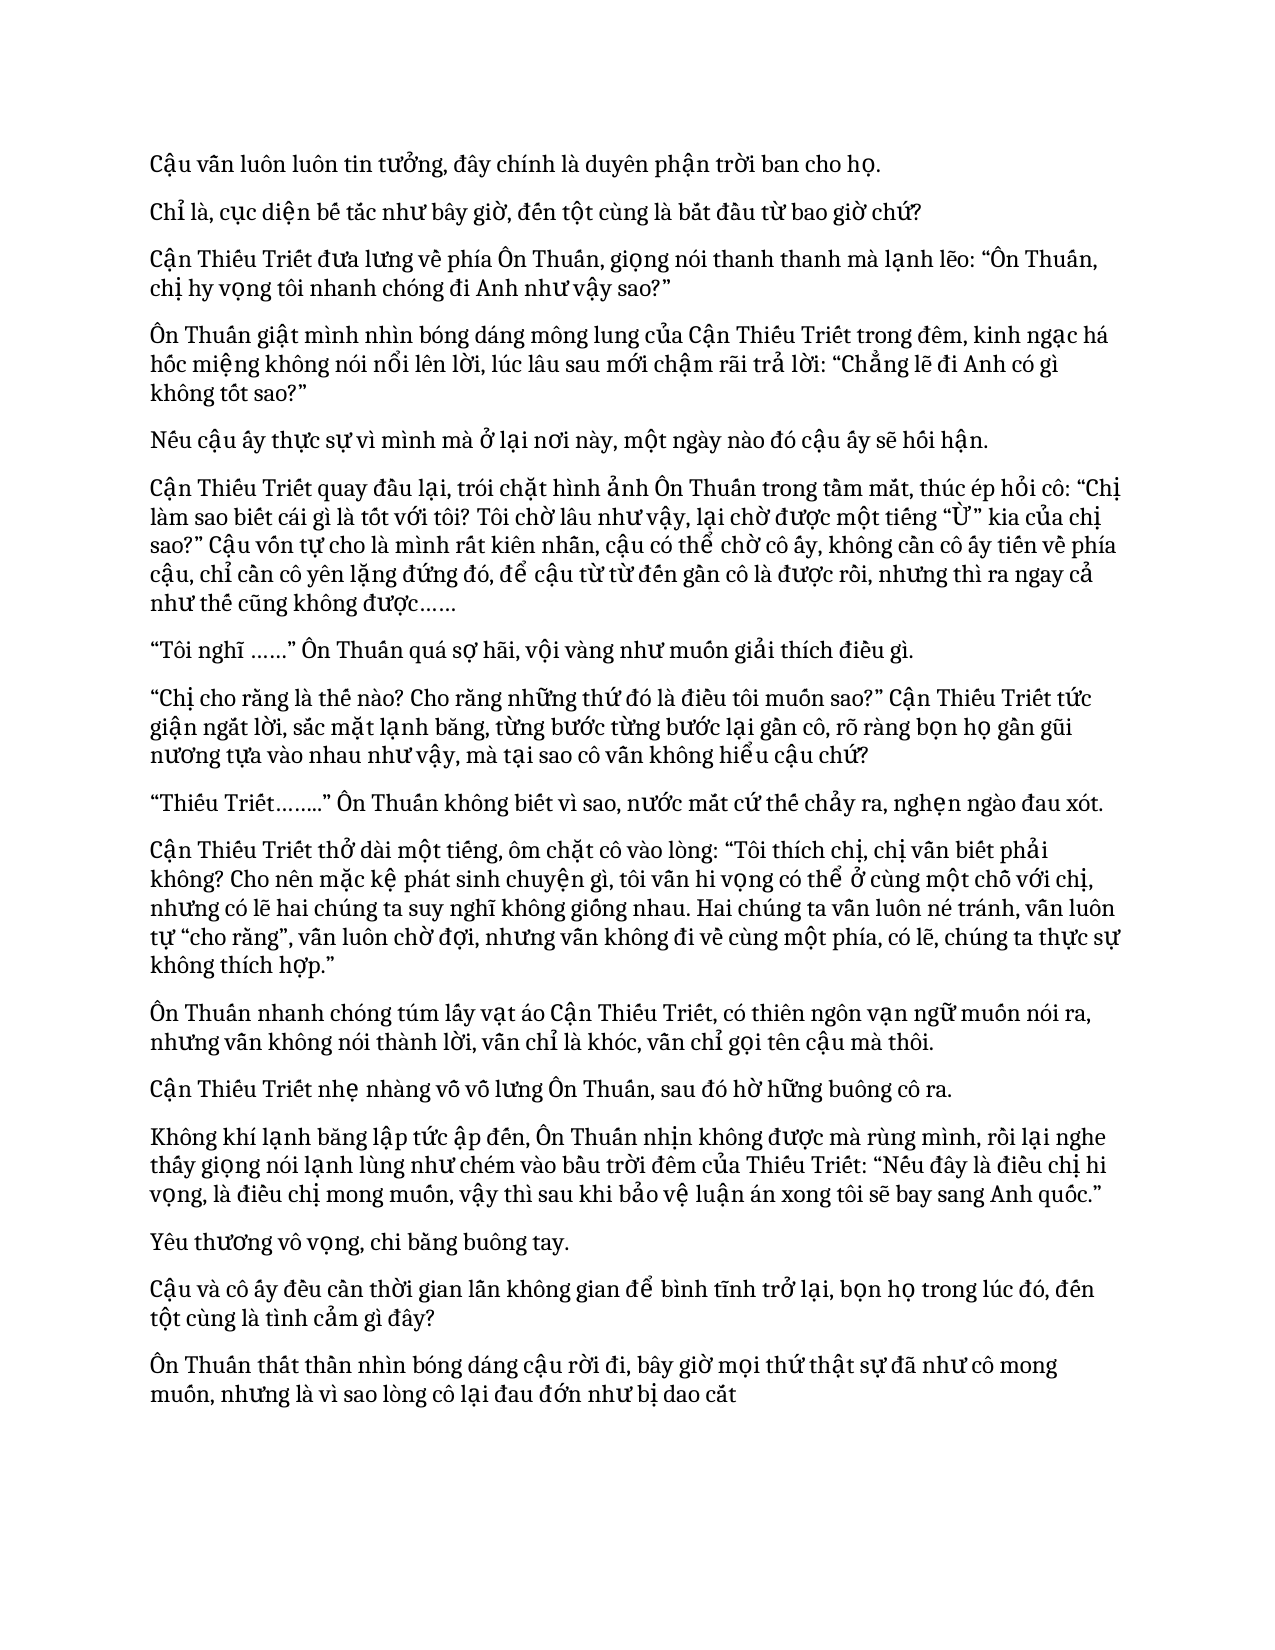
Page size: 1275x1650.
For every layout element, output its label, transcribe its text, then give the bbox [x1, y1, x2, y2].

text Không khí lạnh băng lập tức ập đến, Ôn Thuấn nhịn không được mà rùng mình, rồi lại nghe thấy giọng nói lạnh lùng như chém vào bầu trời đêm của Thiếu Triết: “Nếu đây là điều chị hi vọng, là điều chị mong muốn, vậy thì sau khi bảo vệ luận án xong tôi sẽ bay sang Anh quốc.” [150, 1122, 1125, 1209]
text “Chị cho rằng là thế nào? Cho rằng những thứ đó là điều tôi muốn sao?” Cận Thiếu Triết tức giận ngắt lời, sắc mặt lạnh băng, từng bước từng bước lại gần cô, rõ ràng bọn họ gần gũi nương tựa vào nhau như vậy, mà tại sao cô vẫn không hiểu cậu chứ? [150, 684, 1125, 770]
text Ôn Thuấn thất thần nhìn bóng dáng cậu rời đi, bây giờ mọi thứ thật sự đã như cô mong muốn, nhưng là vì sao lòng cô lại đau đớn như bị dao cắt [150, 1351, 1125, 1409]
text Cận Thiếu Triết nhẹ nhàng vỗ vỗ lưng Ôn Thuấn, sau đó hờ hững buông cô ra. [150, 1075, 1125, 1104]
text Ôn Thuấn giật mình nhìn bóng dáng mông lung của Cận Thiếu Triết trong đêm, kinh ngạc há hốc miệng không nói nổi lên lời, lúc lâu sau mới chậm rãi trả lời: “Chẳng lẽ đi Anh có gì không tốt sao?” [150, 321, 1125, 407]
text Ôn Thuấn nhanh chóng túm lấy vạt áo Cận Thiếu Triết, có thiên ngôn vạn ngữ muốn nói ra, nhưng vẫn không nói thành lời, vẫn chỉ là khóc, vẫn chỉ gọi tên cậu mà thôi. [150, 999, 1125, 1056]
text Nếu cậu ấy thực sự vì mình mà ở lại nơi này, một ngày nào đó cậu ấy sẽ hối hận. [150, 426, 1125, 455]
text Cậu vẫn luôn luôn tin tưởng, đây chính là duyên phận trời ban cho họ. [150, 150, 1125, 179]
text Chỉ là, cục diện bế tắc như bây giờ, đến tột cùng là bắt đầu từ bao giờ chứ? [150, 197, 1125, 226]
text Yêu thương vô vọng, chi bằng buông tay. [150, 1227, 1125, 1256]
text Cận Thiếu Triết thở dài một tiếng, ôm chặt cô vào lòng: “Tôi thích chị, chị vẫn biết phải không? Cho nên mặc kệ phát sinh chuyện gì, tôi vẫn hi vọng có thể ở cùng một chỗ với chị, nhưng có lẽ hai chúng ta suy nghĩ không giống nhau. Hai chúng ta vẫn luôn né tránh, vẫn luôn tự “cho rằng”, vẫn luôn chờ đợi, nhưng vẫn không đi về cùng một phía, có lẽ, chúng ta thực sự không thích hợp.” [150, 836, 1125, 980]
text Cận Thiếu Triết đưa lưng về phía Ôn Thuấn, giọng nói thanh thanh mà lạnh lẽo: “Ôn Thuấn, chị hy vọng tôi nhanh chóng đi Anh như vậy sao?” [150, 245, 1125, 302]
text Cận Thiếu Triết quay đầu lại, trói chặt hình ảnh Ôn Thuấn trong tầm mắt, thúc ép hỏi cô: “Chị làm sao biết cái gì là tốt với tôi? Tôi chờ lâu như vậy, lại chờ được một tiếng “Ừ” kia của chị sao?” Cậu vốn tự cho là mình rất kiên nhẫn, cậu có thể chờ cô ấy, không cần cô ấy tiến về phía cậu, chỉ cần cô yên lặng đứng đó, để cậu từ từ đến gần cô là được rồi, nhưng thì ra ngay cả như thế cũng không được…… [150, 474, 1125, 617]
text “Thiếu Triết……..” Ôn Thuấn không biết vì sao, nước mắt cứ thế chảy ra, nghẹn ngào đau xót. [150, 789, 1125, 817]
text Cậu và cô ấy đều cần thời gian lẫn không gian để bình tĩnh trở lại, bọn họ trong lúc đó, đến tột cùng là tình cảm gì đây? [150, 1275, 1125, 1332]
text “Tôi nghĩ ……” Ôn Thuấn quá sợ hãi, vội vàng như muốn giải thích điều gì. [150, 636, 1125, 665]
